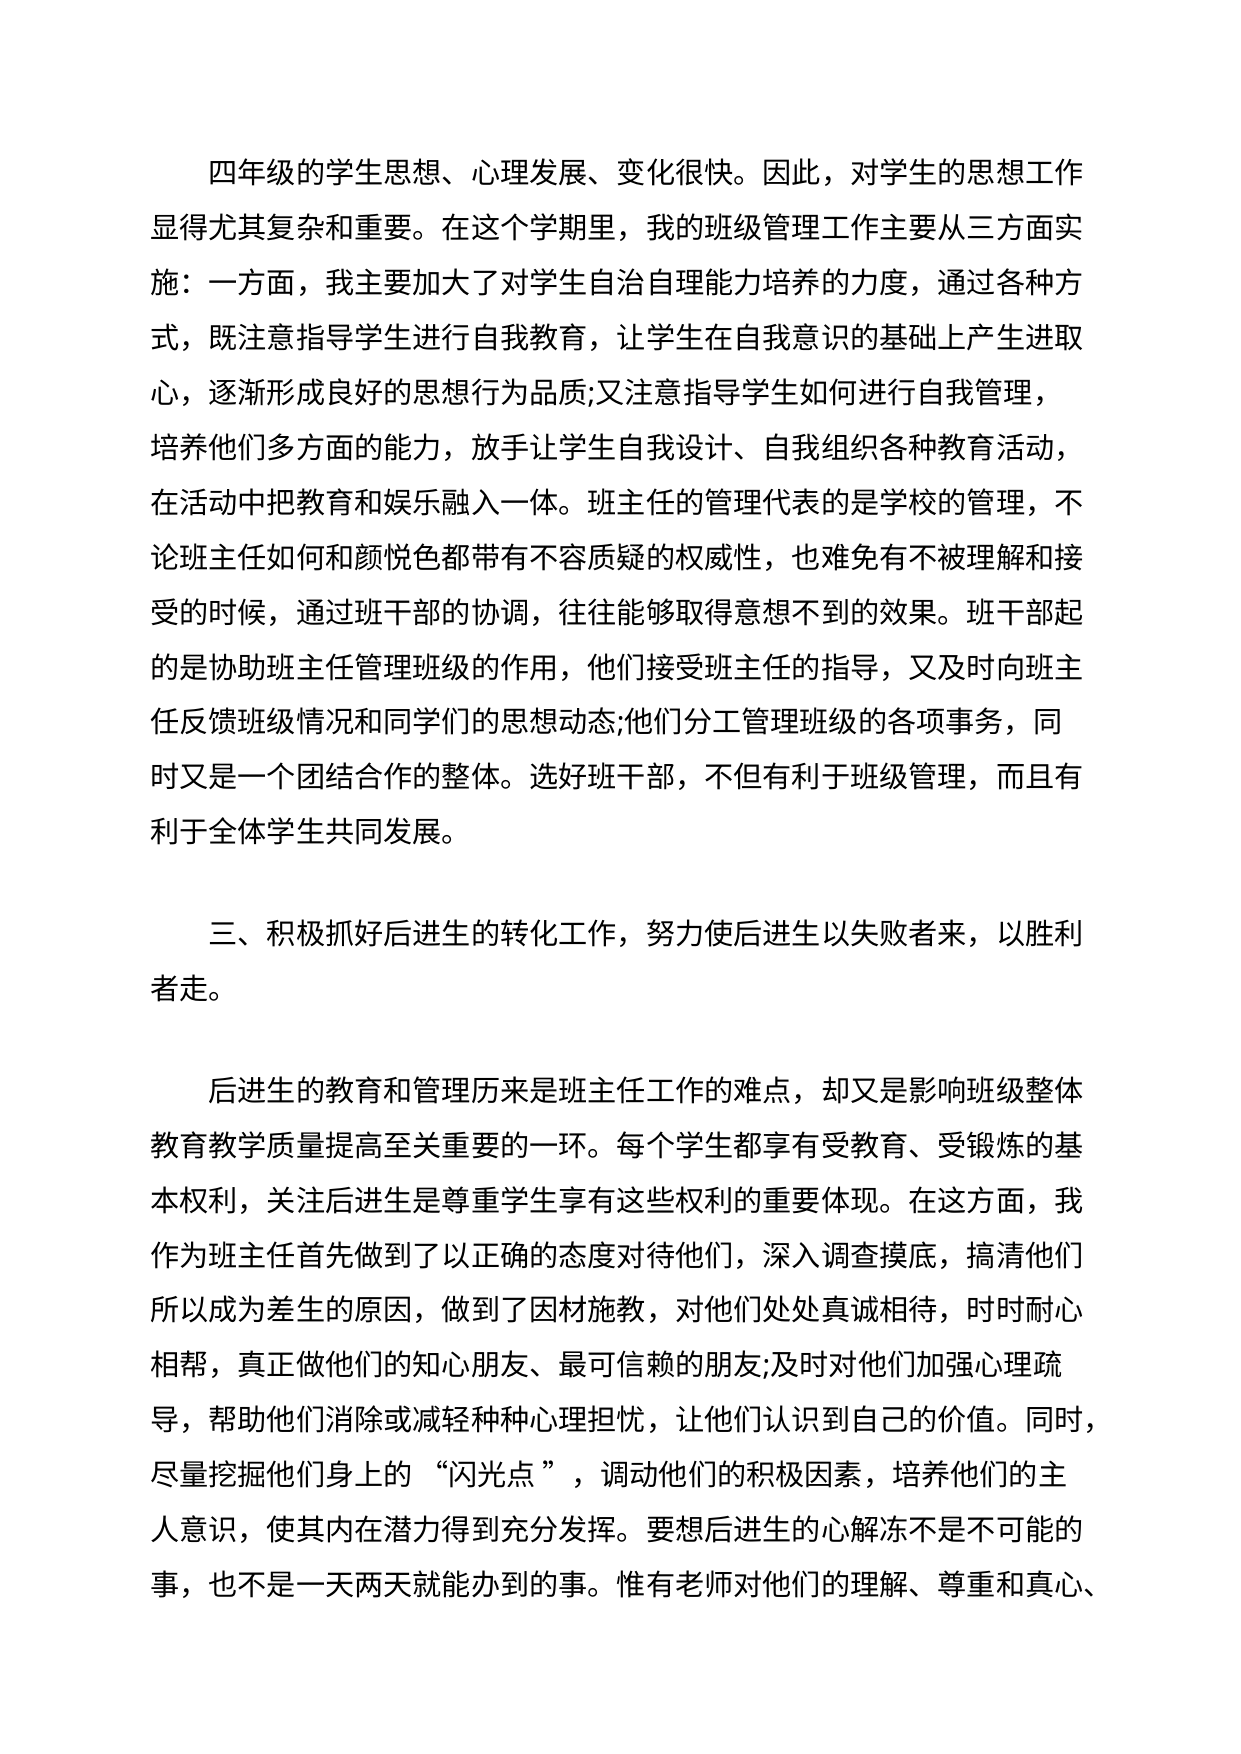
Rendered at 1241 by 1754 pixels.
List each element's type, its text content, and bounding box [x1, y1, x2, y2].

text 三、积极抓好后进生的转化工作，努力使后进生以失败者来，以胜利者走。 [150, 911, 1090, 1008]
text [150, 1067, 1090, 1604]
text 四年级的学生思想、心理发展、变化很快。因此，对学生的思想工作显得尤其复杂和重要。在这个学期里，我的班级管理工作主要从三方面实施：一方面，我主要加大了对学生自治自理能力培养的力度，通过各种方式，既注意指导学生进行自我教育，让学生在自我意识的基础上产生进取心，逐渐形成良好的思想行为品质;又注意指导学生如何进行自我管理，培养他们多方面的能力，放手让学生自我设计、自我组织各种教育活动，在活动中把教育和娱乐融入一体。班主任的管理代表的是学校的管理，不论班主任如何和颜悦色都带有不容质疑的权威性，也难免有不被理解和接受的时候，通过班干部的协调，往往能够取得意想不到的效果。班干部起的是协助班主任管理班级的作用，他们接受班主任的指导，又及时向班主任反馈班级情况和同学们的思想动态;他们分工管理班级的各项事务，同时又是一个团结合作的整体。选好班干部，不但有利于班级管理，而且有利于全体学生共同发展。 [150, 150, 1090, 851]
